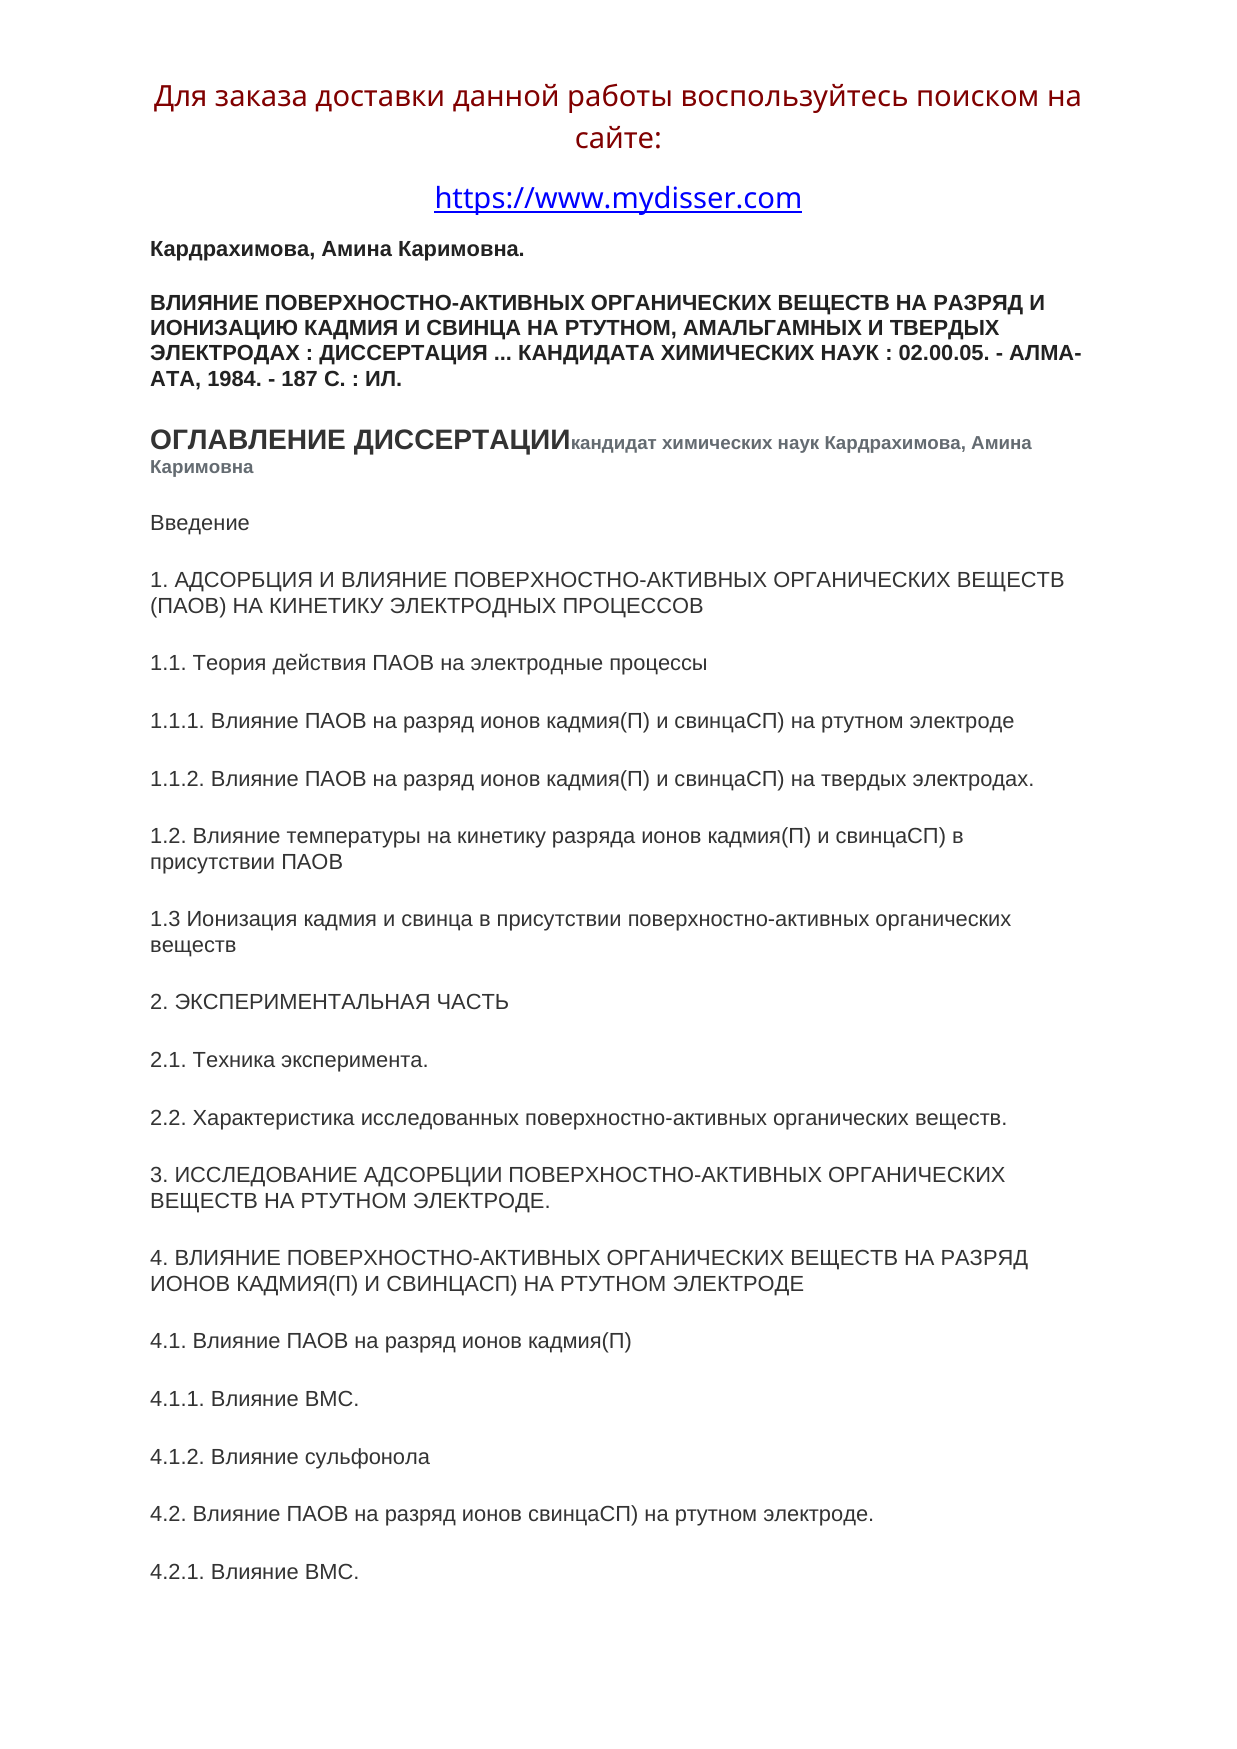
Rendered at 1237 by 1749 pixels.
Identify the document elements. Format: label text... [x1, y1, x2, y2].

text 1.1. Теория действия ПАОВ на электродные процессы [150, 650, 1086, 676]
text 4.1.2. Влияние сульфонола [150, 1444, 1086, 1469]
text 4.2.1. Влияние ВМС. [150, 1559, 1086, 1584]
text 4. ВЛИЯНИЕ ПОВЕРХНОСТНО-АКТИВНЫХ ОРГАНИЧЕСКИХ ВЕЩЕСТВ НА РАЗРЯД ИОНОВ КАДМИЯ(П) И СВИНЦАСП) НА РТУТНОМ ЭЛЕКТРОДЕ [150, 1245, 1086, 1296]
text 4.2. Влияние ПАОВ на разряд ионов свинцаСП) на ртутном электроде. [150, 1501, 1086, 1527]
text 2.1. Техника эксперимента. [150, 1047, 1086, 1072]
subtitle Оглавление диссертациикандидат химических наук Кардрахимова, Амина Каримовна [150, 423, 1086, 477]
text 1.1.2. Влияние ПАОВ на разряд ионов кадмия(П) и свинцаСП) на твердых электродах. [150, 766, 1086, 791]
text Кардрахимова, Амина Каримовна. [150, 236, 1086, 261]
subtitle Влияние поверхностно-активных органических веществ на разряд и ионизацию кадмия и свинца на ртутном, амальгамных и твердых электродах : диссертация ... кандидата химических наук : 02.00.05. - Алма-Ата, 1984. - 187 с. : ил. [150, 290, 1086, 391]
text 1.1.1. Влияние ПАОВ на разряд ионов кадмия(П) и свинцаСП) на ртутном электроде [150, 708, 1086, 733]
text Введение [150, 510, 1086, 535]
text 3. ИССЛЕДОВАНИЕ АДСОРБЦИИ ПОВЕРХНОСТНО-АКТИВНЫХ ОРГАНИЧЕСКИХ ВЕЩЕСТВ НА РТУТНОМ ЭЛЕКТРОДЕ. [150, 1162, 1086, 1213]
text 1. АДСОРБЦИЯ И ВЛИЯНИЕ ПОВЕРХНОСТНО-АКТИВНЫХ ОРГАНИЧЕСКИХ ВЕЩЕСТВ (ПАОВ) НА КИНЕТИКУ ЭЛЕКТРОДНЫХ ПРОЦЕССОВ [150, 567, 1086, 618]
text 4.1. Влияние ПАОВ на разряд ионов кадмия(П) [150, 1328, 1086, 1353]
text 2. ЭКСПЕРИМЕНТАЛЬНАЯ ЧАСТЬ [150, 989, 1086, 1014]
text 1.2. Влияние температуры на кинетику разряда ионов кадмия(П) и свинцаСП) в присутствии ПАОВ [150, 823, 1086, 874]
text 4.1.1. Влияние ВМС. [150, 1386, 1086, 1411]
text 1.3 Ионизация кадмия и свинца в присутствии поверхностно-активных органических веществ [150, 906, 1086, 957]
text 2.2. Характеристика исследованных поверхностно-активных органических веществ. [150, 1105, 1086, 1130]
